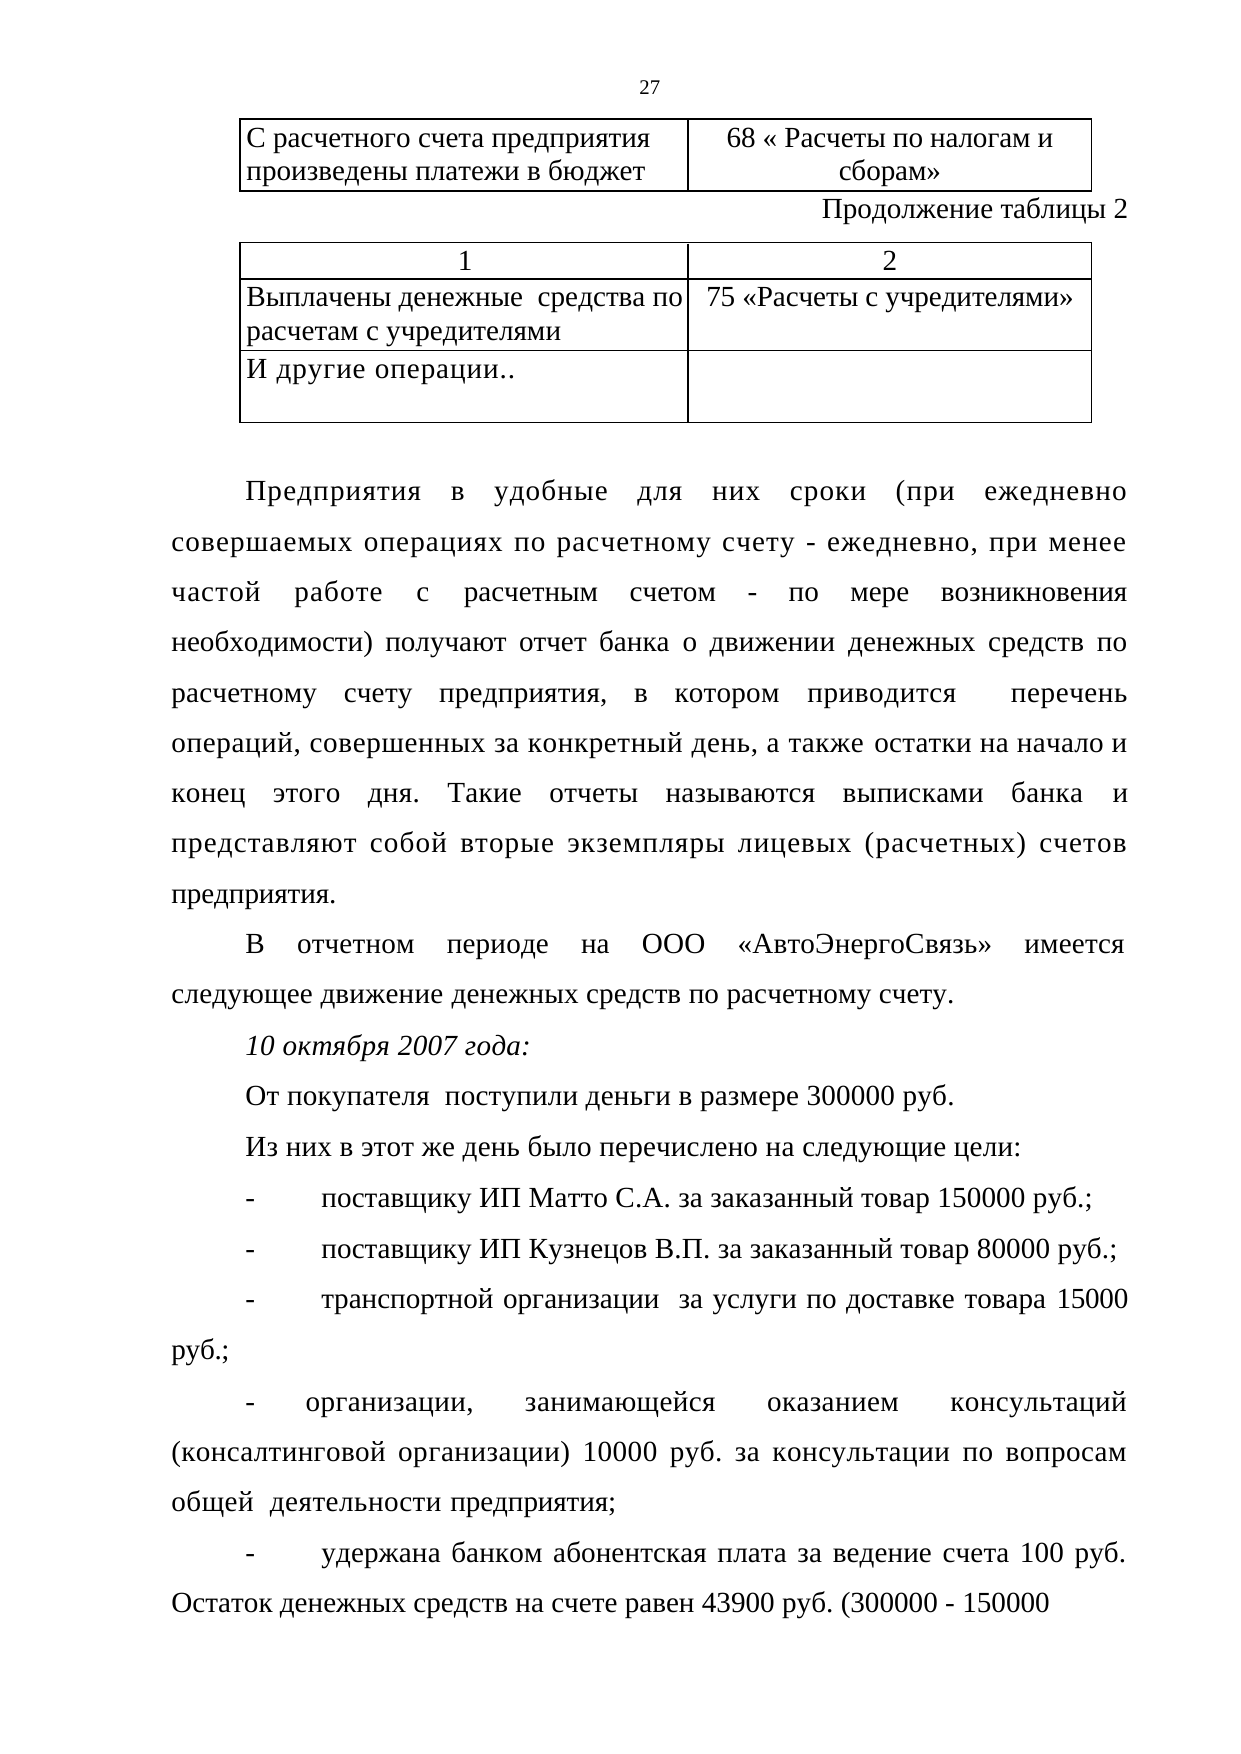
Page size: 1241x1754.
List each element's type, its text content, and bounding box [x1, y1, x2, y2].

list транспортной организации за услуги по доставке товара 15000 руб.; [171, 1282, 1128, 1365]
list поставщику ИП Кузнецов В.П. за заказанный товар 80000 руб.; [171, 1231, 1128, 1264]
text Продолжение таблицы 2 [171, 192, 1128, 225]
list удержана банком абонентская плата за ведение счета 100 руб. Остаток денежных средств на счете равен 43900 руб. (300000 - 150000 [171, 1535, 1128, 1619]
table_cell [689, 351, 1091, 422]
text - организации, занимающейся оказанием консультаций (консалтинговой организации) 10000 руб. за консультации по вопросам общей деятельности предприятия; [171, 1384, 1128, 1518]
table_cell С расчетного счета предприятия произведены платежи в бюджет [241, 120, 687, 190]
table_cell 68 « Расчеты по налогам и сборам» [689, 120, 1091, 190]
text В отчетном периоде на ООО «АвтоЭнергоСвязь» имеется следующее движение денежных средств по расчетному счету. [171, 926, 1126, 1010]
table_header 2 [689, 243, 1091, 278]
text 10 октября 2007 года: [171, 1028, 1128, 1061]
table_cell Выплачены денежные средства по расчетам с учредителями [241, 280, 687, 350]
text От покупателя поступили деньги в размере 300000 руб. [171, 1078, 1128, 1112]
table_header 1 [241, 243, 688, 278]
table_cell 75 «Расчеты с учредителями» [689, 280, 1091, 350]
table_cell И другие операции.. [241, 351, 687, 422]
list поставщику ИП Матто С.А. за заказанный товар 150000 руб.; [171, 1180, 1128, 1213]
text Предприятия в удобные для них сроки (при ежедневно совершаемых операциях по расчетному счету - ежедневно, при менее частой работе с расчетным счетом - по мере возникновения необходимости) получают отчет банка о движении денежных средств по расчетному счету предприятия, в котором приводится перечень операций, совершенных за конкретный день, а также остатки на начало и конец этого дня. Такие отчеты называются выписками банка и представляют собой вторые экземпляры лицевых (расчетных) счетов предприятия. [171, 473, 1128, 909]
text Из них в этот же день было перечислено на следующие цели: [171, 1129, 1128, 1163]
